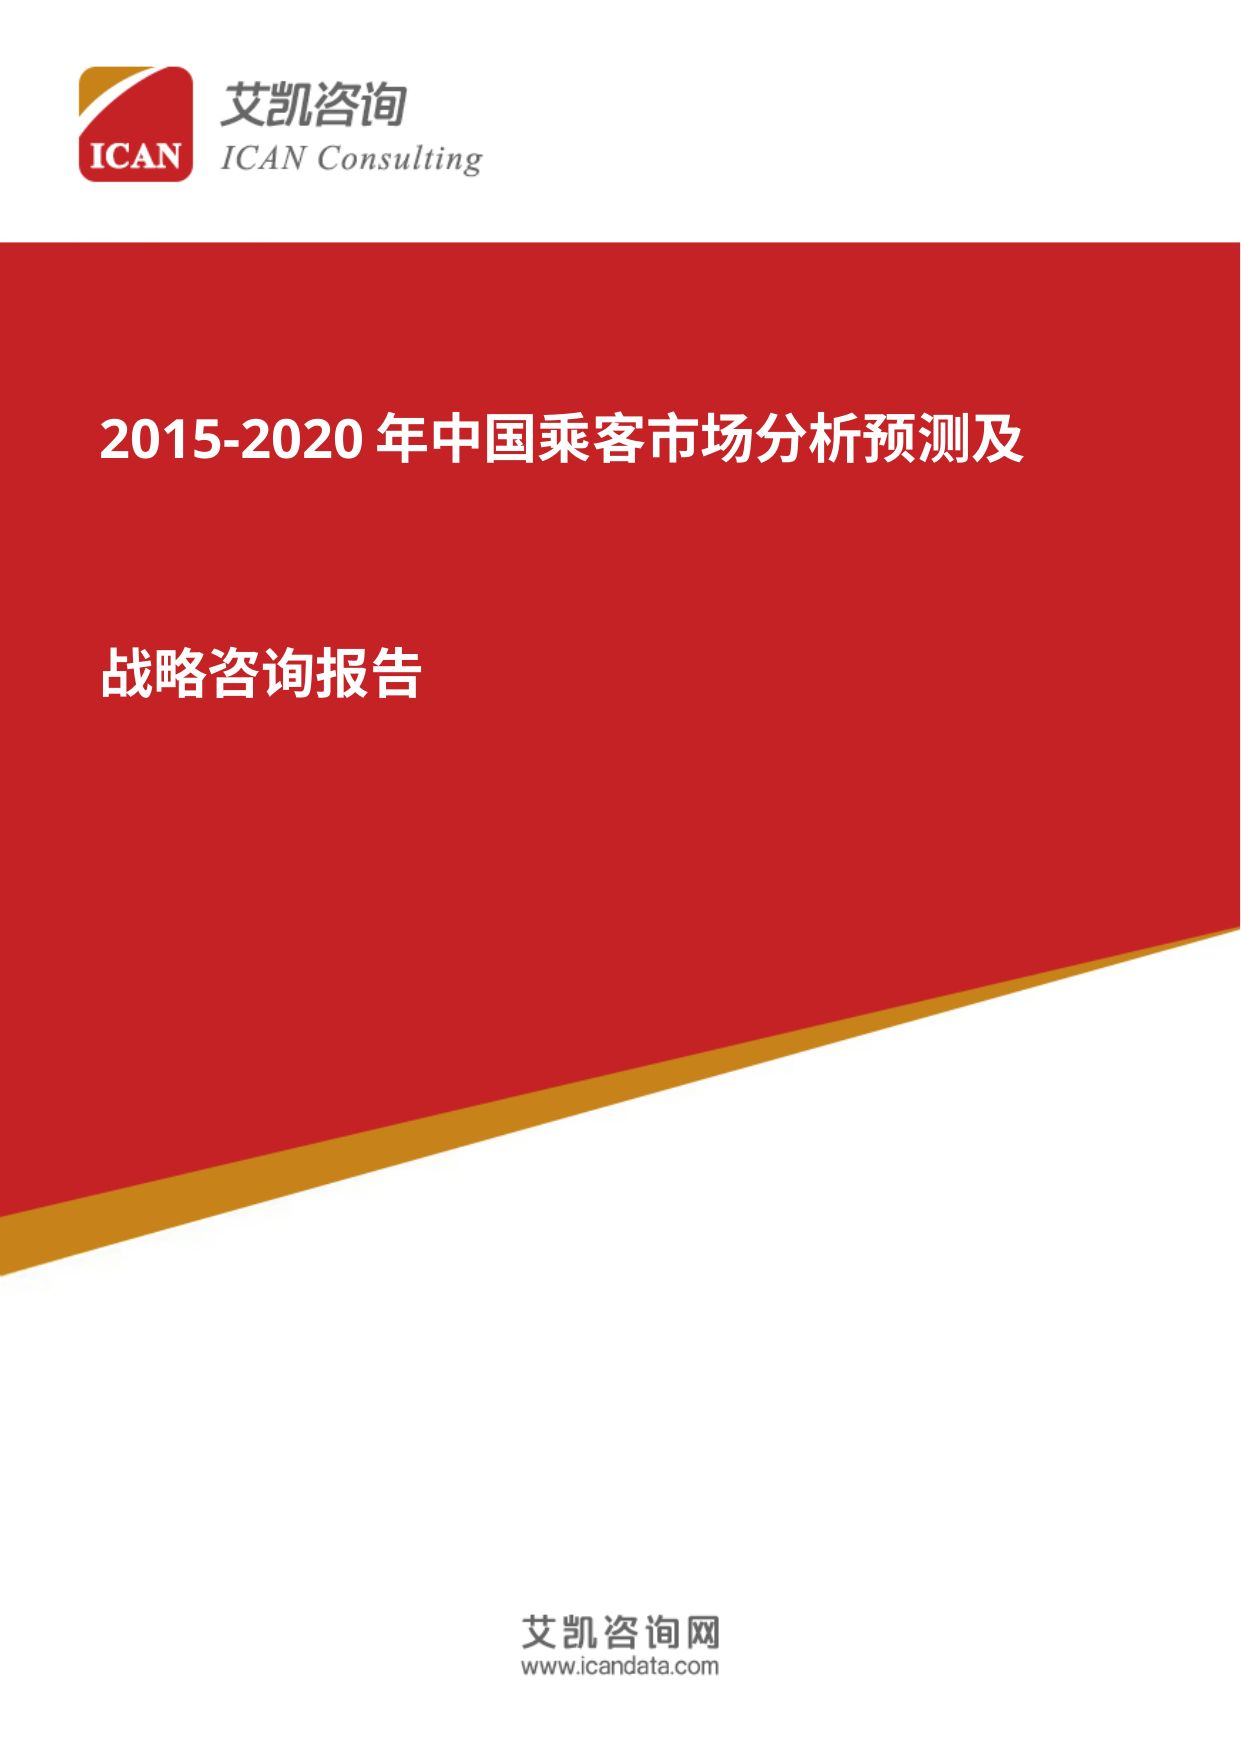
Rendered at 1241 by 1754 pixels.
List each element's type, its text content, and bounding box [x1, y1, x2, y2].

picture [0, 5, 1241, 1754]
subtitle 2015-2020年中国乘客市场分析预测及战略咨询报告 [99, 386, 1053, 718]
